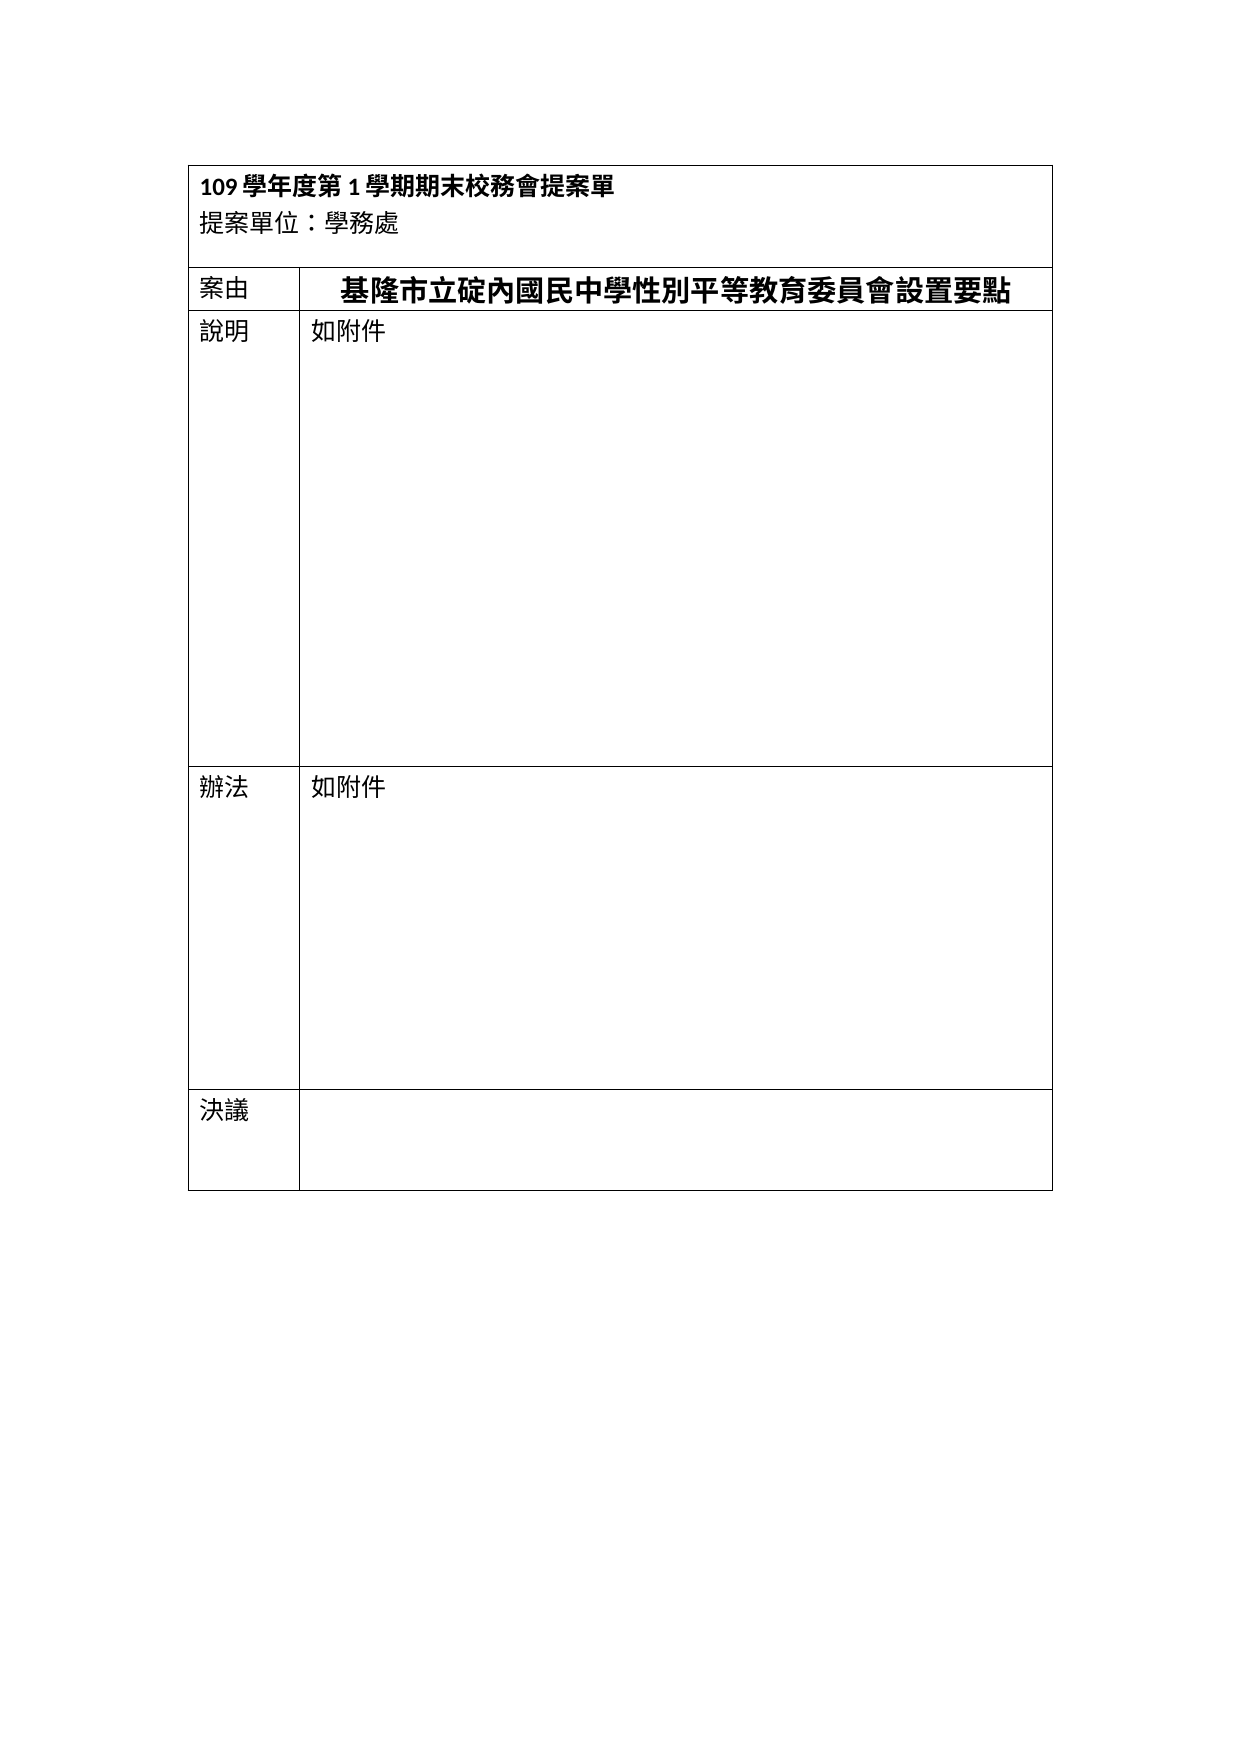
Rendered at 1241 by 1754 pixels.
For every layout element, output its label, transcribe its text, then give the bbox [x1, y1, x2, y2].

table_cell [300, 1090, 1052, 1190]
table_cell 決議 [189, 1090, 299, 1190]
table_cell 基隆市立碇內國民中學性別平等教育委員會設置要點 [300, 268, 1052, 310]
table_cell 如附件 [300, 311, 1052, 766]
table_cell 辦法 [189, 767, 299, 1088]
table_cell 如附件 [300, 767, 1052, 1088]
table_cell 案由 [189, 268, 299, 310]
table_header 109學年度第1學期期末校務會提案單 提案單位：學務處 [189, 166, 1052, 267]
table_cell 說明 [189, 311, 299, 766]
